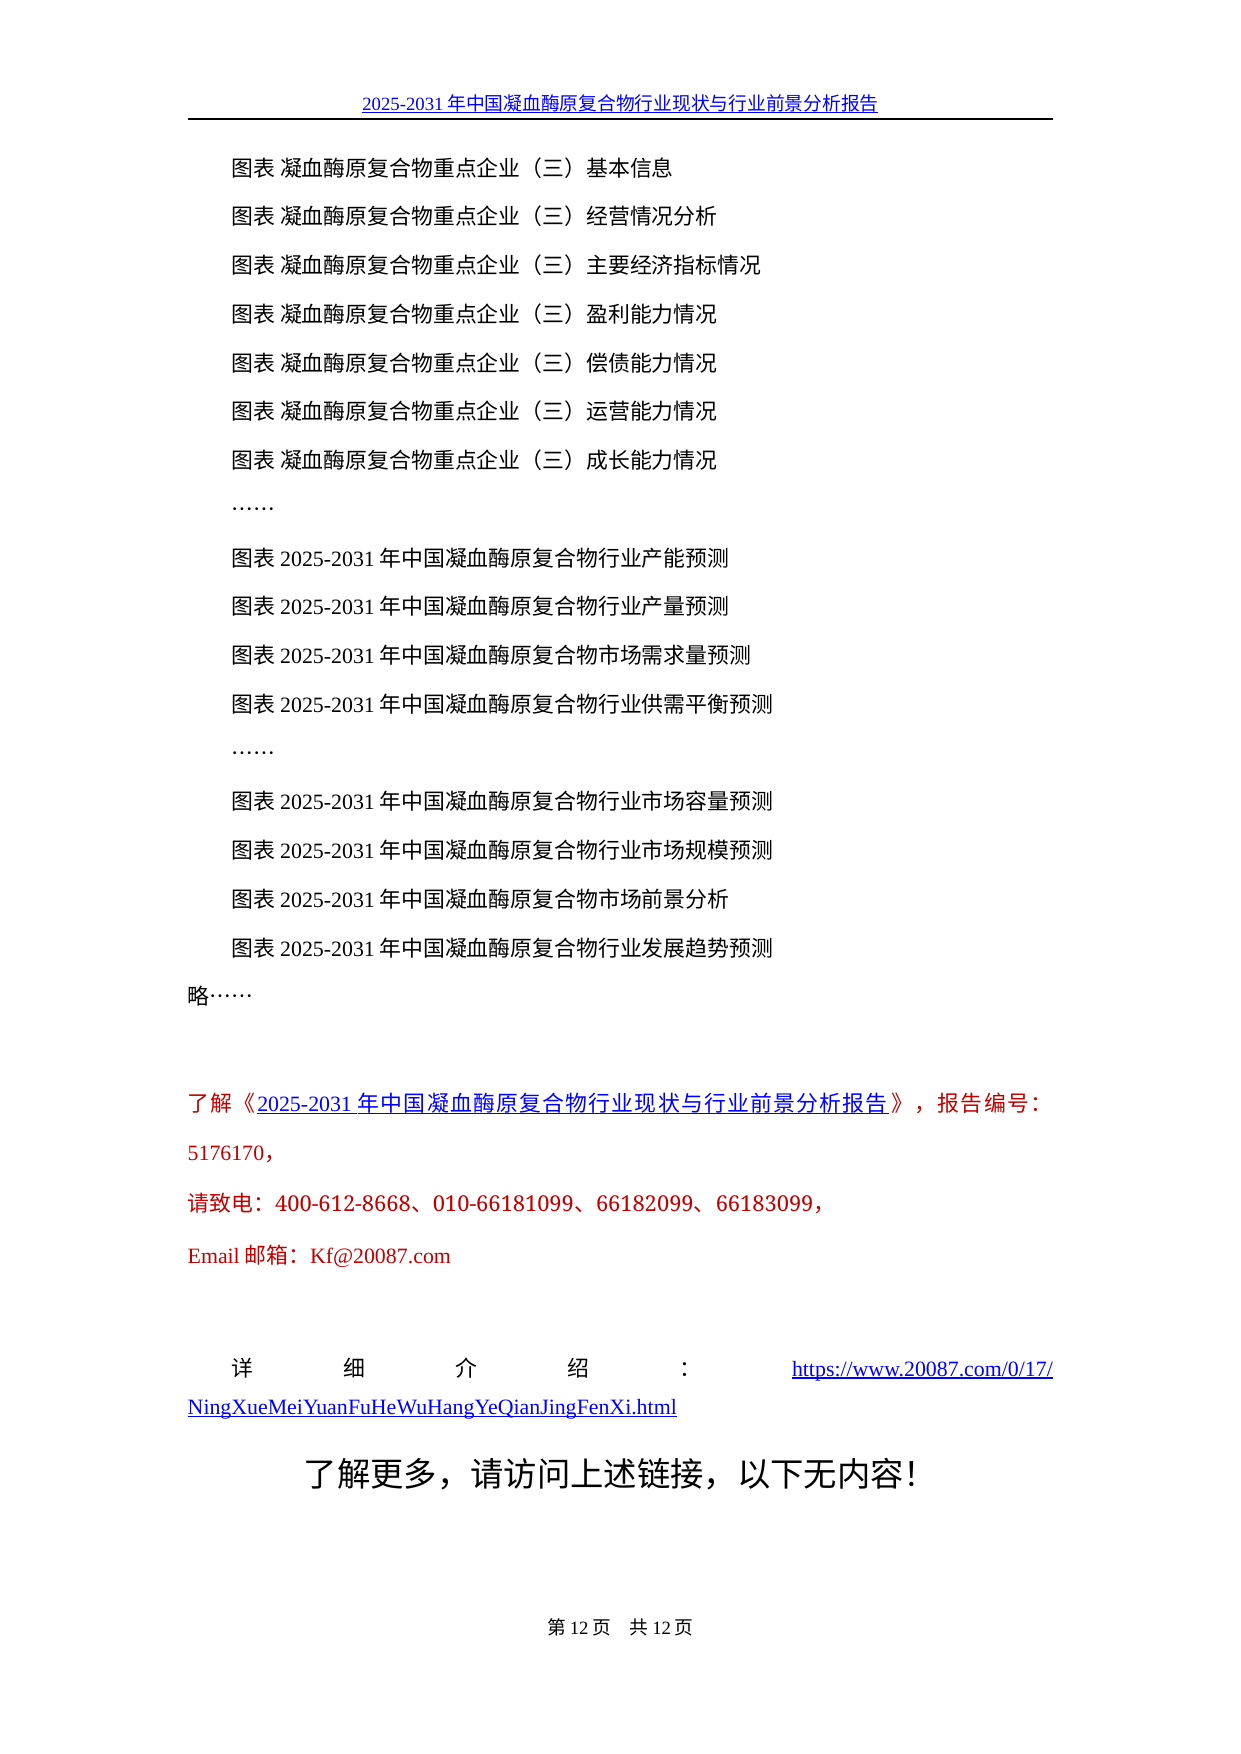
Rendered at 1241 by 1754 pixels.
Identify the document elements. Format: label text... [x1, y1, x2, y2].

text 请致电：400-612-8668、010-66181099、66182099、66183099， [187, 1186, 1053, 1218]
text Email邮箱：Kf@20087.com [187, 1237, 1053, 1270]
text 了解《2025-2031年中国凝血酶原复合物行业现状与行业前景分析报告》，报告编号：5176170， [187, 1085, 1053, 1167]
title 了解更多，请访问上述链接，以下无内容！ [187, 1439, 1053, 1504]
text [187, 150, 1053, 1011]
text 详细介绍：https://www.20087.com/0/17/NingXueMeiYuanFuHeWuHangYeQianJingFenXi.html [187, 1350, 1053, 1423]
